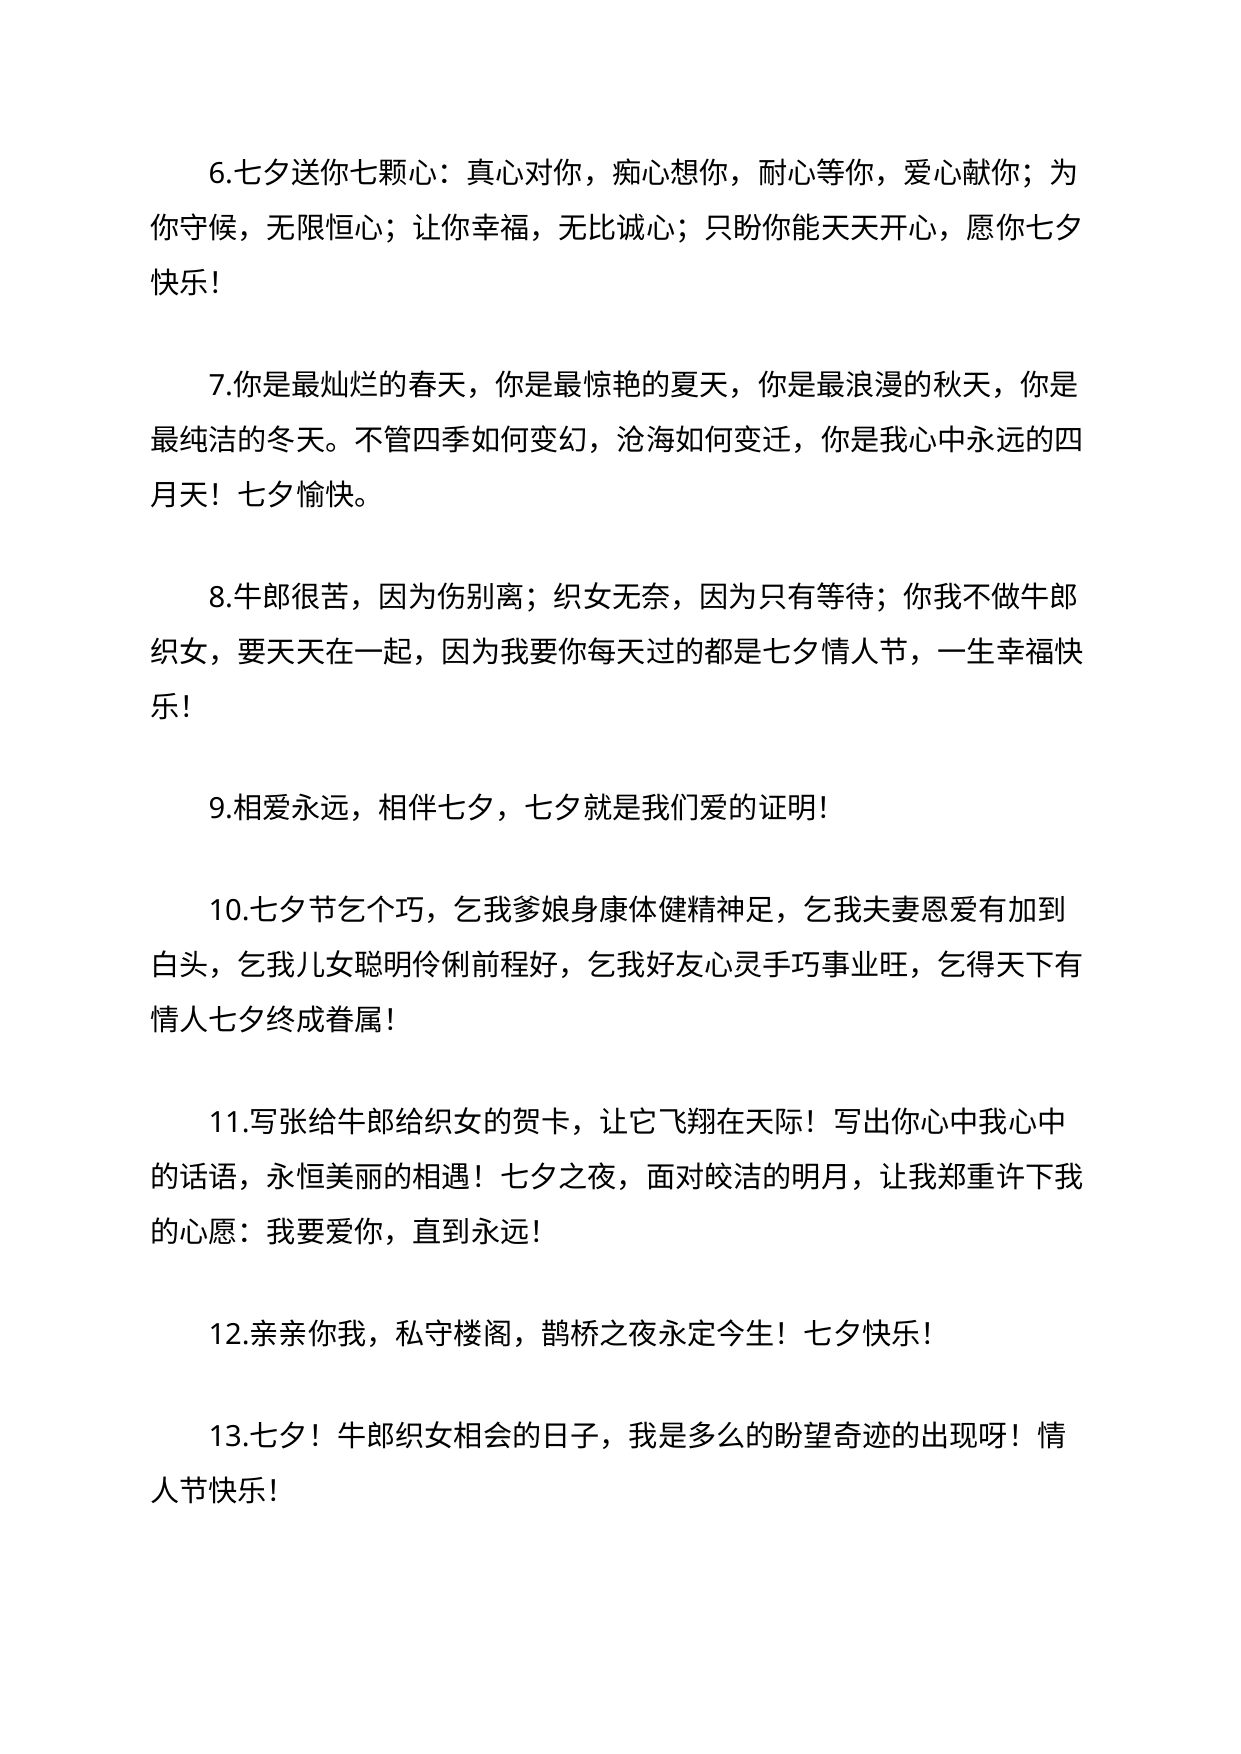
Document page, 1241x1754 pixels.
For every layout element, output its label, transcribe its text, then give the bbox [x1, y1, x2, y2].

text 8.牛郎很苦，因为伤别离；织女无奈，因为只有等待；你我不做牛郎织女，要天天在一起，因为我要你每天过的都是七夕情人节，一生幸福快乐！ [150, 573, 1090, 726]
text 13.七夕！牛郎织女相会的日子，我是多么的盼望奇迹的出现呀！情人节快乐！ [150, 1412, 1090, 1509]
text 6.七夕送你七颗心：真心对你，痴心想你，耐心等你，爱心献你；为你守候，无限恒心；让你幸福，无比诚心；只盼你能天天开心，愿你七夕快乐！ [150, 150, 1090, 302]
text 9.相爱永远，相伴七夕，七夕就是我们爱的证明！ [150, 785, 1090, 827]
text 11.写张给牛郎给织女的贺卡，让它飞翔在天际！写出你心中我心中的话语，永恒美丽的相遇！七夕之夜，面对皎洁的明月，让我郑重许下我的心愿：我要爱你，直到永远！ [150, 1099, 1090, 1251]
text 7.你是最灿烂的春天，你是最惊艳的夏天，你是最浪漫的秋天，你是最纯洁的冬天。不管四季如何变幻，沧海如何变迁，你是我心中永远的四月天！七夕愉快。 [150, 362, 1090, 514]
text 12.亲亲你我，私守楼阁，鹊桥之夜永定今生！七夕快乐！ [150, 1310, 1090, 1353]
text 10.七夕节乞个巧，乞我爹娘身康体健精神足，乞我夫妻恩爱有加到白头，乞我儿女聪明伶俐前程好，乞我好友心灵手巧事业旺，乞得天下有情人七夕终成眷属！ [150, 887, 1090, 1039]
